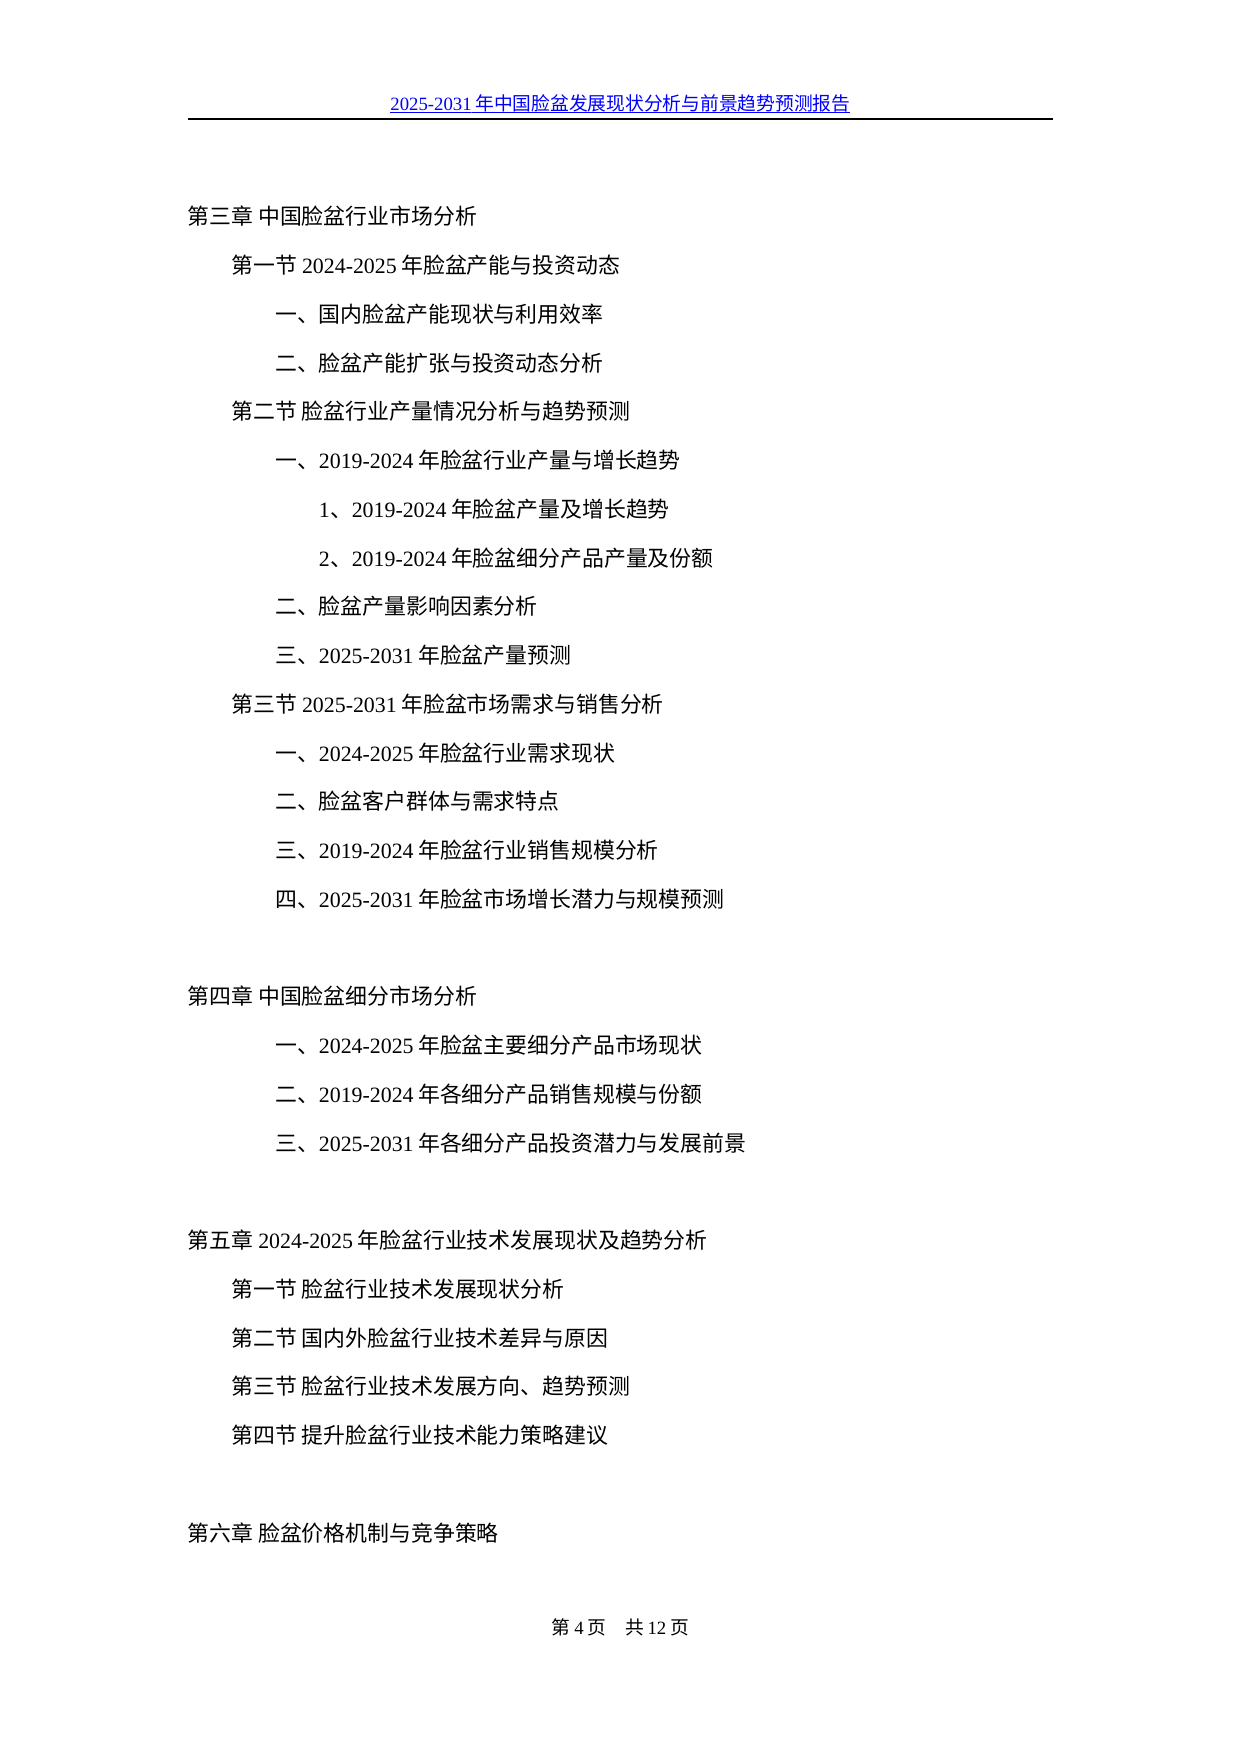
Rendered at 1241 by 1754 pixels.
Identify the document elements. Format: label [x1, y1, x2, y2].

text [187, 150, 1053, 1548]
